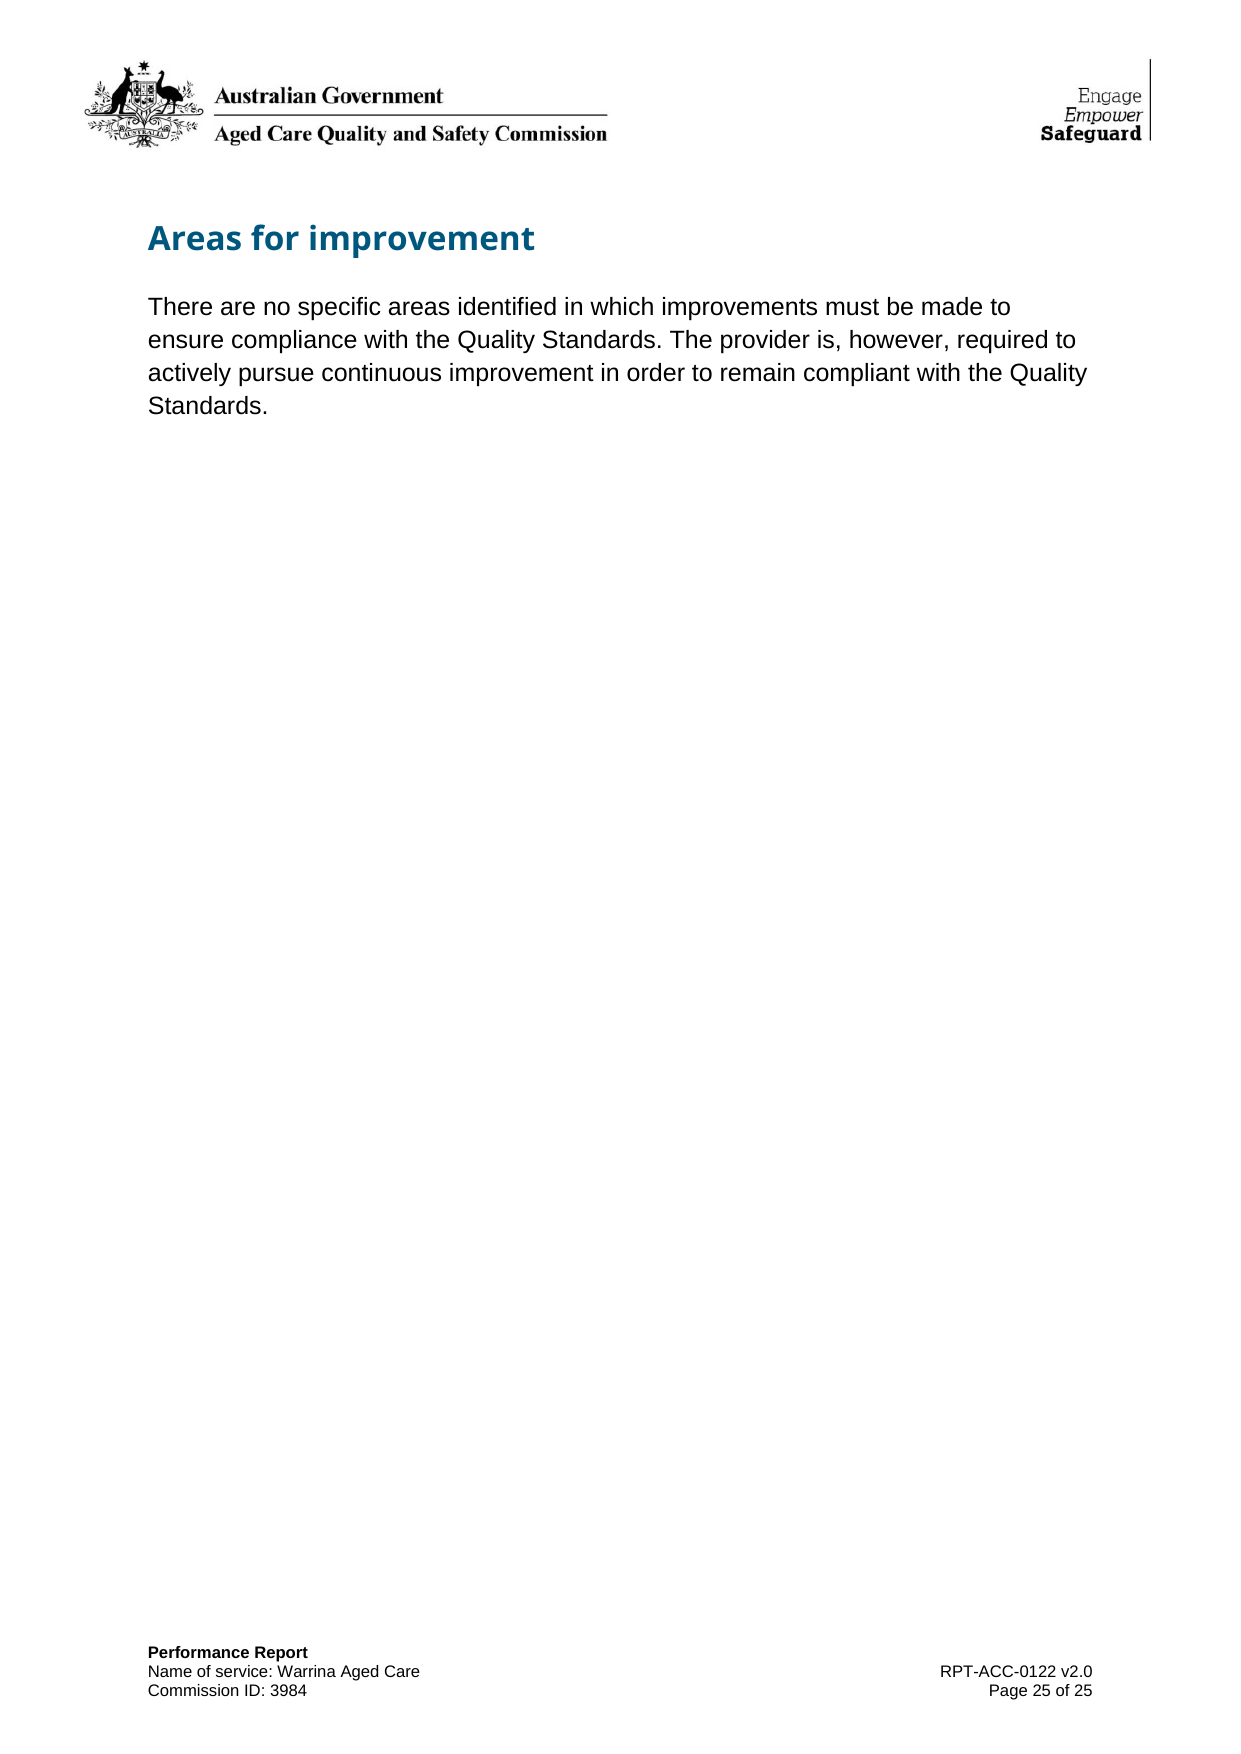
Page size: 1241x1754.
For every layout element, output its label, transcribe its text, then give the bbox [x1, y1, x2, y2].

picture [0, 0, 1239, 169]
text There are no specific areas identified in which improvements must be made to ensure compliance with the Quality Standards. The provider is, however, required to actively pursue continuous improvement in order to remain compliant with the Quality Standards. [148, 292, 1092, 420]
subtitle Areas for improvement [148, 215, 1092, 260]
